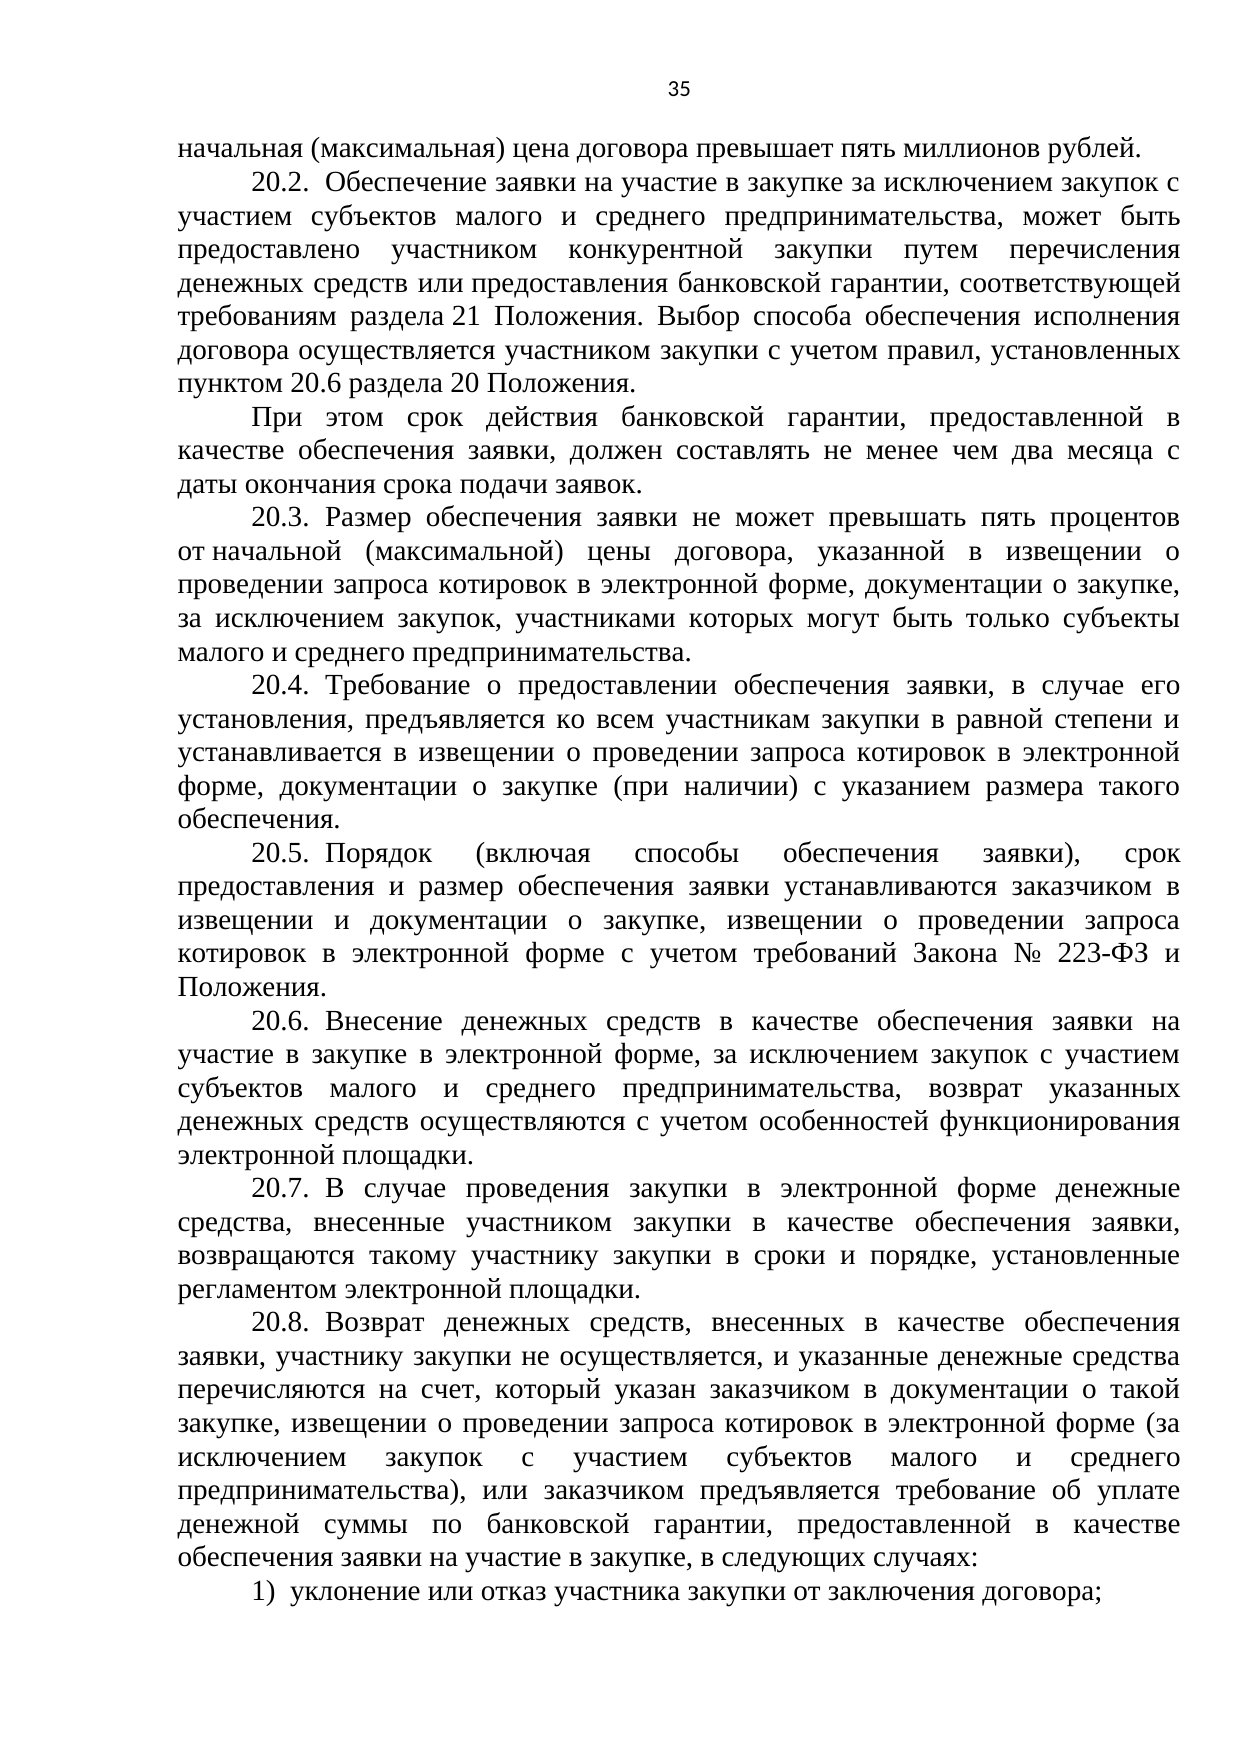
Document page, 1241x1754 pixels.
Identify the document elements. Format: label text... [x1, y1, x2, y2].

text При этом срок действия банковской гарантии, предоставленной в качестве обеспечения заявки, должен составлять не менее чем два месяца с даты окончания срока подачи заявок. [177, 399, 1181, 499]
list Обеспечение заявки на участие в закупке за исключением закупок с участием субъектов малого и среднего предпринимательства, может быть предоставлено участником конкурентной закупки путем перечисления денежных средств или предоставления банковской гарантии, соответствующей требованиям раздела 21 Положения. Выбор способа обеспечения исполнения договора осуществляется участником закупки с учетом правил, установленных пунктом 20.6 раздела 20 Положения. [177, 164, 1181, 399]
list Требование о предоставлении обеспечения заявки, в случае его установления, предъявляется ко всем участникам закупки в равной степени и устанавливается в извещении о проведении запроса котировок в электронной форме, документации о закупке (при наличии) с указанием размера такого обеспечения. [177, 667, 1181, 835]
list Размер обеспечения заявки не может превышать пять процентов от начальной (максимальной) цены договора, указанной в извещении о проведении запроса котировок в электронной форме, документации о закупке, за исключением закупок, участниками которых могут быть только субъекты малого и среднего предпринимательства. [177, 499, 1181, 667]
list Возврат денежных средств, внесенных в качестве обеспечения заявки, участнику закупки не осуществляется, и указанные денежные средства перечисляются на счет, который указан заказчиком в документации о такой закупке, извещении о проведении запроса котировок в электронной форме (за исключением закупок с участием субъектов малого и среднего предпринимательства), или заказчиком предъявляется требование об уплате денежной суммы по банковской гарантии, предоставленной в качестве обеспечения заявки на участие в закупке, в следующих случаях: [177, 1304, 1181, 1573]
list В случае проведения закупки в электронной форме денежные средства, внесенные участником закупки в качестве обеспечения заявки, возвращаются такому участнику закупки в сроки и порядке, установленные регламентом электронной площадки. [177, 1170, 1181, 1304]
list Порядок (включая способы обеспечения заявки), срок предоставления и размер обеспечения заявки устанавливаются заказчиком в извещении и документации о закупке, извещении о проведении запроса котировок в электронной форме с учетом требований Закона № 223-ФЗ и Положения. [177, 835, 1181, 1003]
list Внесение денежных средств в качестве обеспечения заявки на участие в закупке в электронной форме, за исключением закупок с участием субъектов малого и среднего предпринимательства, возврат указанных денежных средств осуществляются с учетом особенностей функционирования электронной площадки. [177, 1003, 1181, 1170]
text 1) уклонение или отказ участника закупки от заключения договора; [177, 1573, 1181, 1606]
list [177, 131, 1181, 164]
